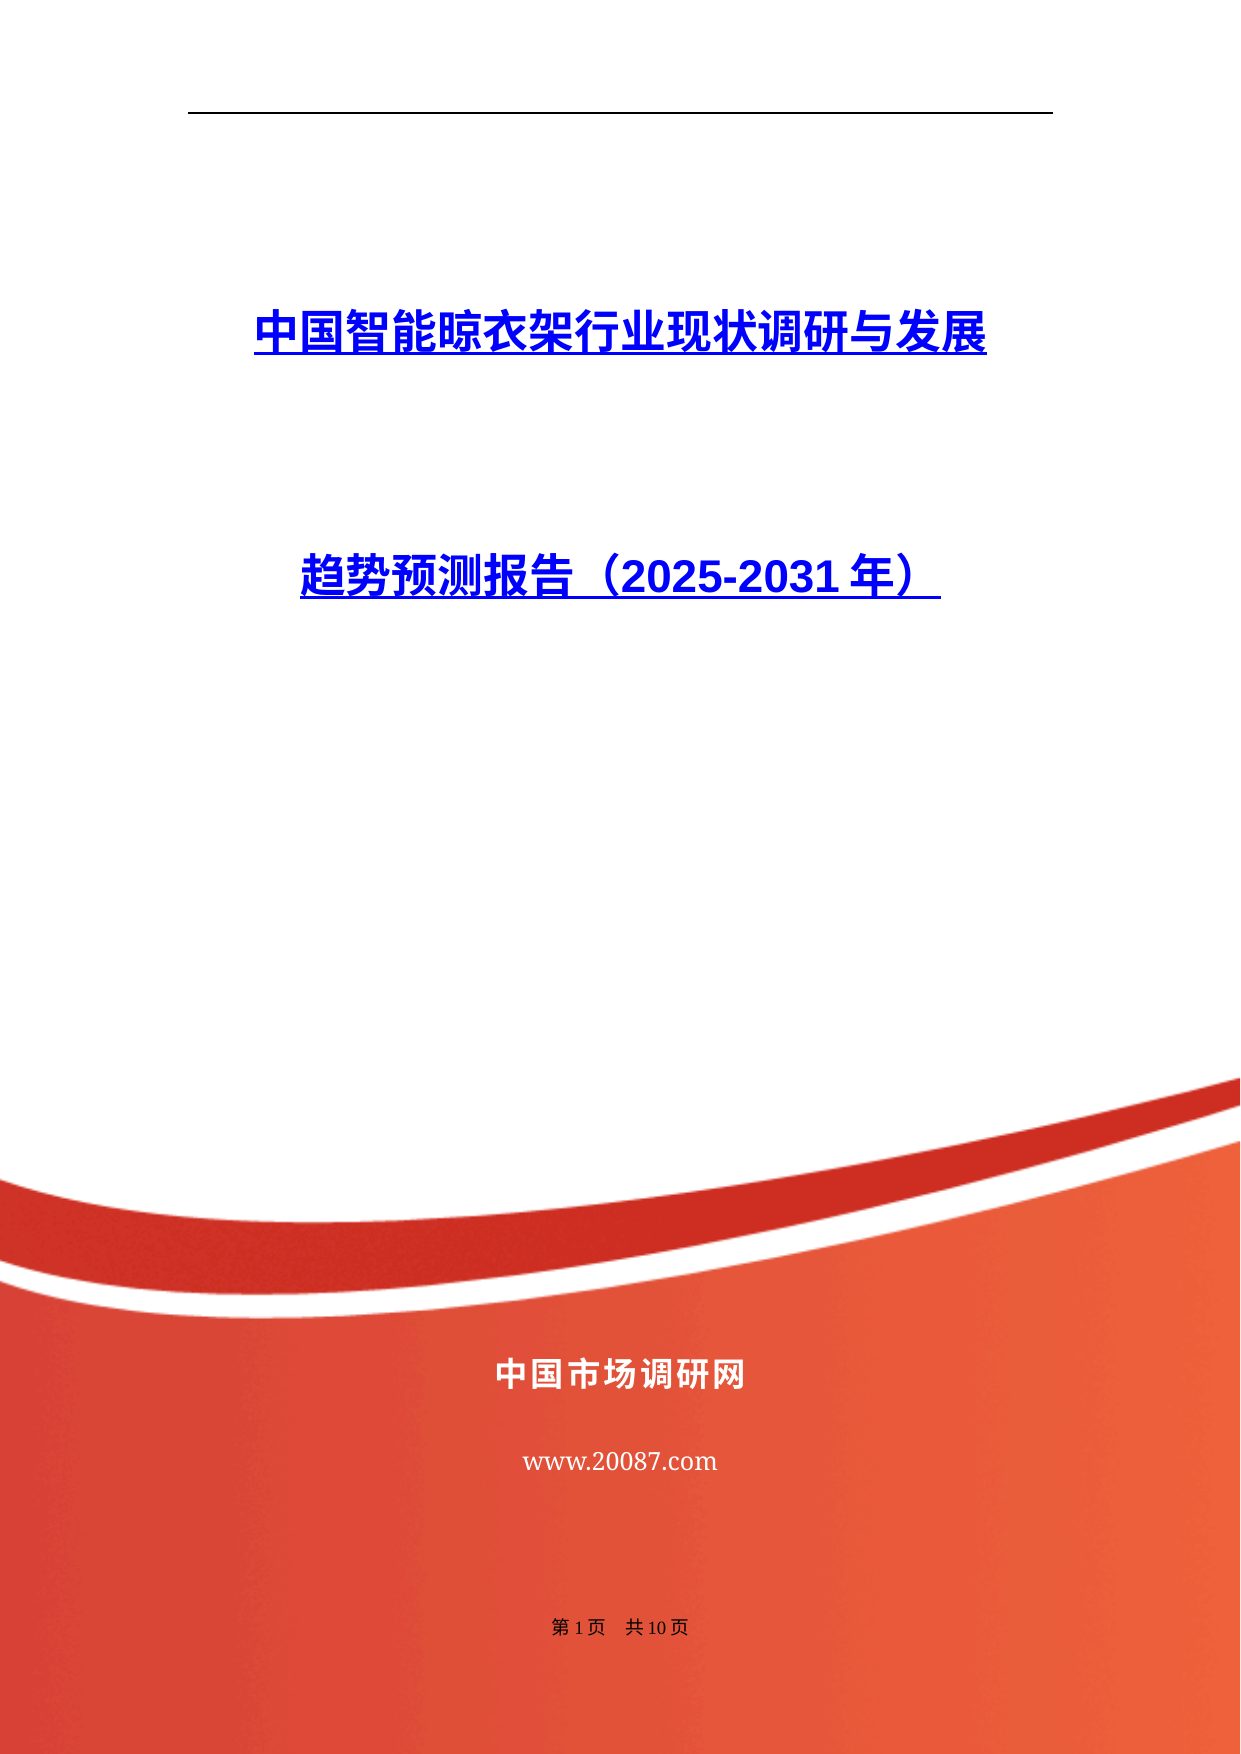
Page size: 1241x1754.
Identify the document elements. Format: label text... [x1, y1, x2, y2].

table_header 中国智能晾衣架行业现状调研与发展趋势预测报告（2025-2031年） [188, 207, 1053, 773]
text www.20087.com [187, 1428, 1053, 1493]
subtitle 中国市场调研网 [187, 1339, 1053, 1404]
picture [0, 1006, 1241, 1754]
